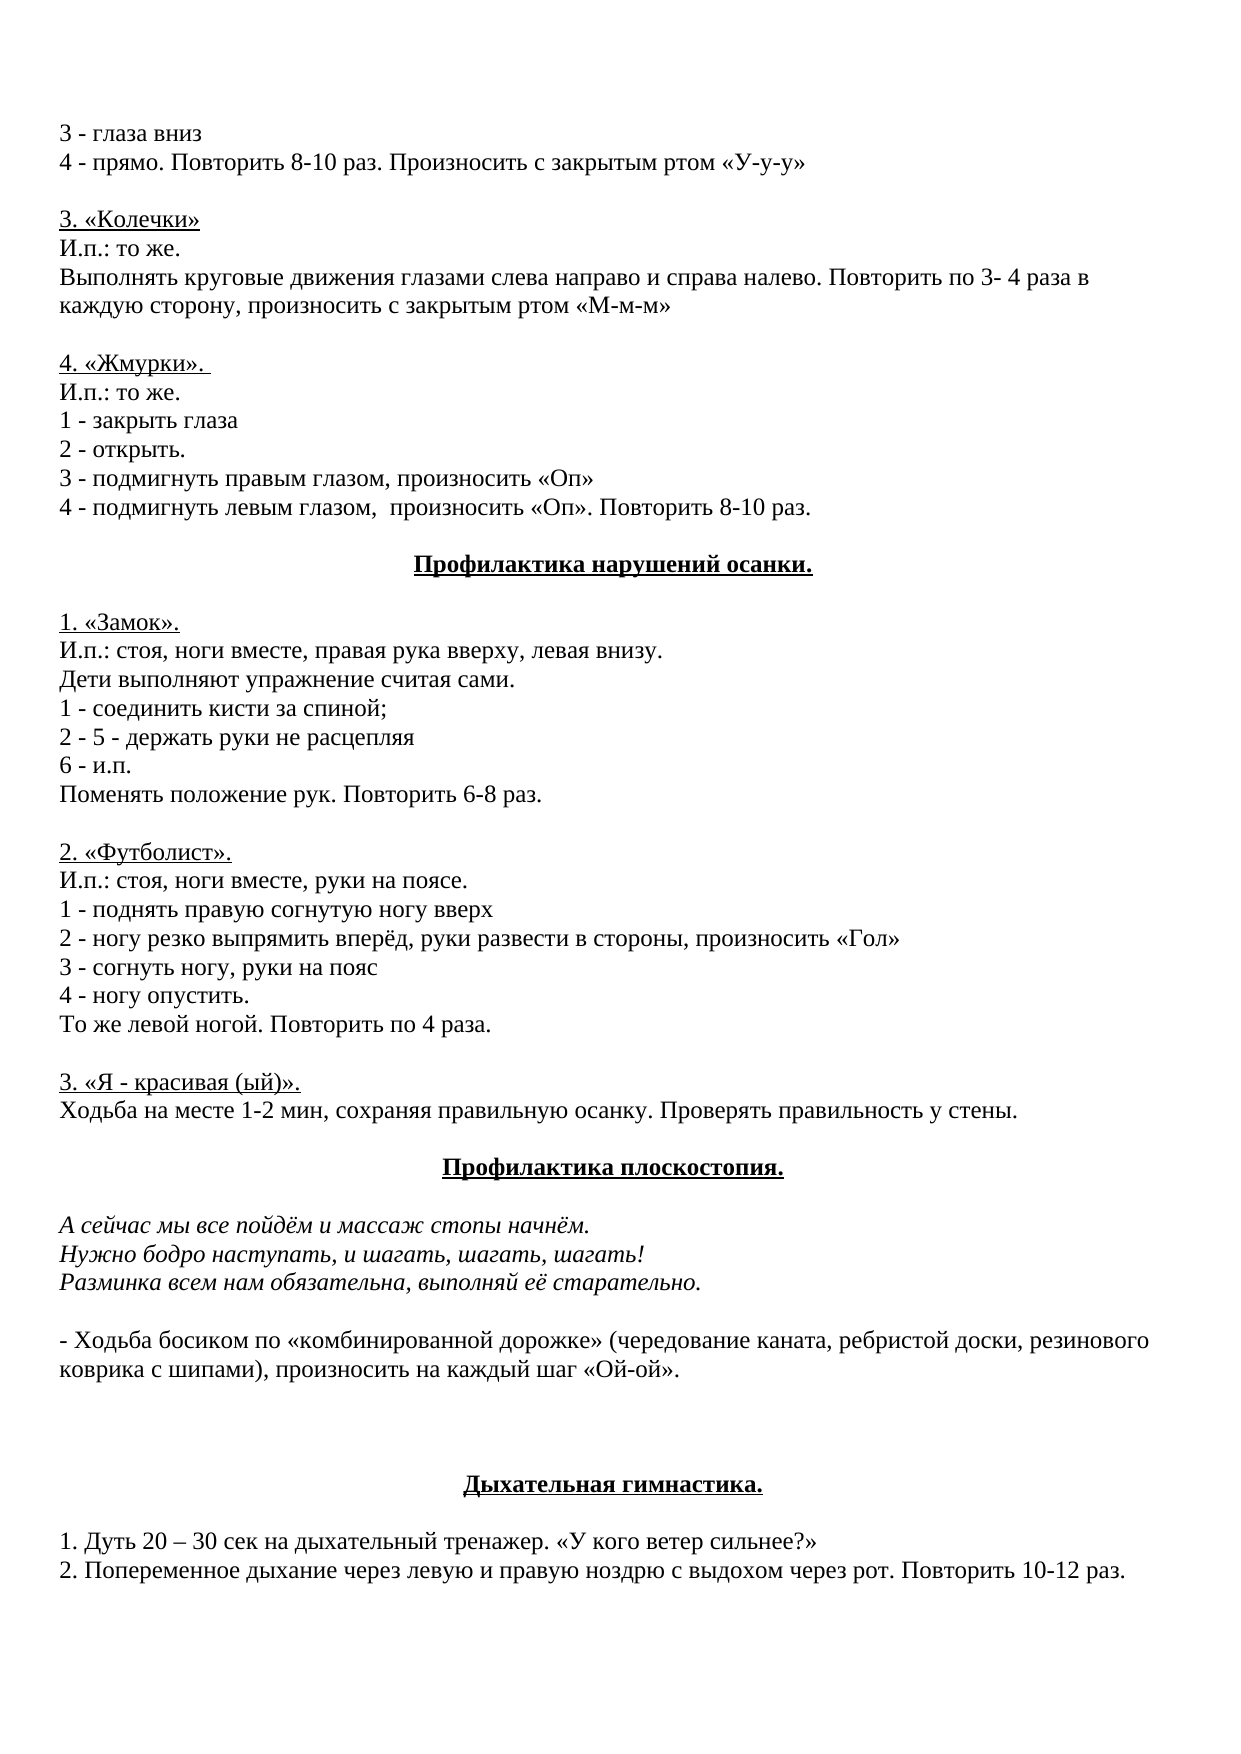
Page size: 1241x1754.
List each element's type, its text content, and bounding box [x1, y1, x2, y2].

text 4 - прямо. Повторить 8-10 раз. Произносить с закрытым ртом «У-у-у» [59, 147, 1167, 176]
text 1 - поднять правую согнутую ногу вверх [59, 894, 1167, 923]
text 3 - согнуть ногу, руки на пояс [59, 952, 1167, 981]
text То же левой ногой. Повторить по 4 раза. [59, 1009, 1167, 1038]
text 3 - подмигнуть правым глазом, произносить «Оп» [59, 463, 1167, 492]
text Ходьба на месте 1-2 мин, сохраняя правильную осанку. Проверять правильность у стены. [59, 1096, 1167, 1152]
text 3. «Колечки» [59, 204, 1167, 233]
text 2. Попеременное дыхание через левую и правую ноздрю с выдохом через рот. Повторить 10-12 раз. [59, 1555, 1167, 1584]
text И.п.: то же. [59, 377, 1167, 406]
text 3. «Я - красивая (ый)». [59, 1067, 1167, 1096]
text И.п.: стоя, ноги вместе, правая рука вверху, левая внизу. [59, 636, 1167, 664]
text - Ходьба босиком по «комбинированной дорожке» (чередование каната, ребристой доски, резинового коврика с шипами), произносить на каждый шаг «Ой-ой». [59, 1325, 1167, 1382]
text 1 - соединить кисти за спиной; [59, 693, 1167, 722]
text А сейчас мы все пойдём и массаж стопы начнём. [59, 1210, 1152, 1239]
text И.п.: то же. [59, 233, 1167, 262]
text Дети выполняют упражнение считая сами. [59, 664, 1167, 693]
text Поменять положение рук. Повторить 6-8 раз. [59, 779, 1167, 808]
text 2 - открыть. [59, 434, 1167, 463]
text 6 - и.п. [59, 751, 1167, 779]
text 2. «Футболист». [59, 837, 1167, 866]
text 4 - подмигнуть левым глазом, произносить «Оп». Повторить 8-10 раз. [59, 492, 1167, 521]
text 1. Дуть 20 – 30 сек на дыхательный тренажер. «У кого ветер сильнее?» [59, 1526, 1167, 1555]
text 1 - закрыть глаза [59, 406, 1167, 434]
text 1. «Замок». [59, 607, 1167, 636]
text Дыхательная гимнастика. [59, 1469, 1167, 1497]
text Выполнять круговые движения глазами слева направо и справа налево. Повторить по 3- 4 раза в каждую сторону, произносить с закрытым ртом «М-м-м» [59, 262, 1167, 319]
text 4. «Жмурки». [59, 348, 1167, 377]
text 2 - ногу резко выпрямить вперёд, руки развести в стороны, произносить «Гол» [59, 923, 1167, 952]
text 4 - ногу опустить. [59, 981, 1167, 1009]
text Профилактика плоскостопия. [59, 1152, 1167, 1181]
text Разминка всем нам обязательна, выполняй её старательно. [59, 1267, 1152, 1296]
text И.п.: стоя, ноги вместе, руки на поясе. [59, 866, 1167, 894]
text 3 - глаза вниз [59, 118, 1167, 147]
text 2 - 5 - держать руки не расцепляя [59, 722, 1167, 751]
text Нужно бодро наступать, и шагать, шагать, шагать! [59, 1239, 1152, 1267]
text Профилактика нарушений осанки. [59, 549, 1167, 578]
